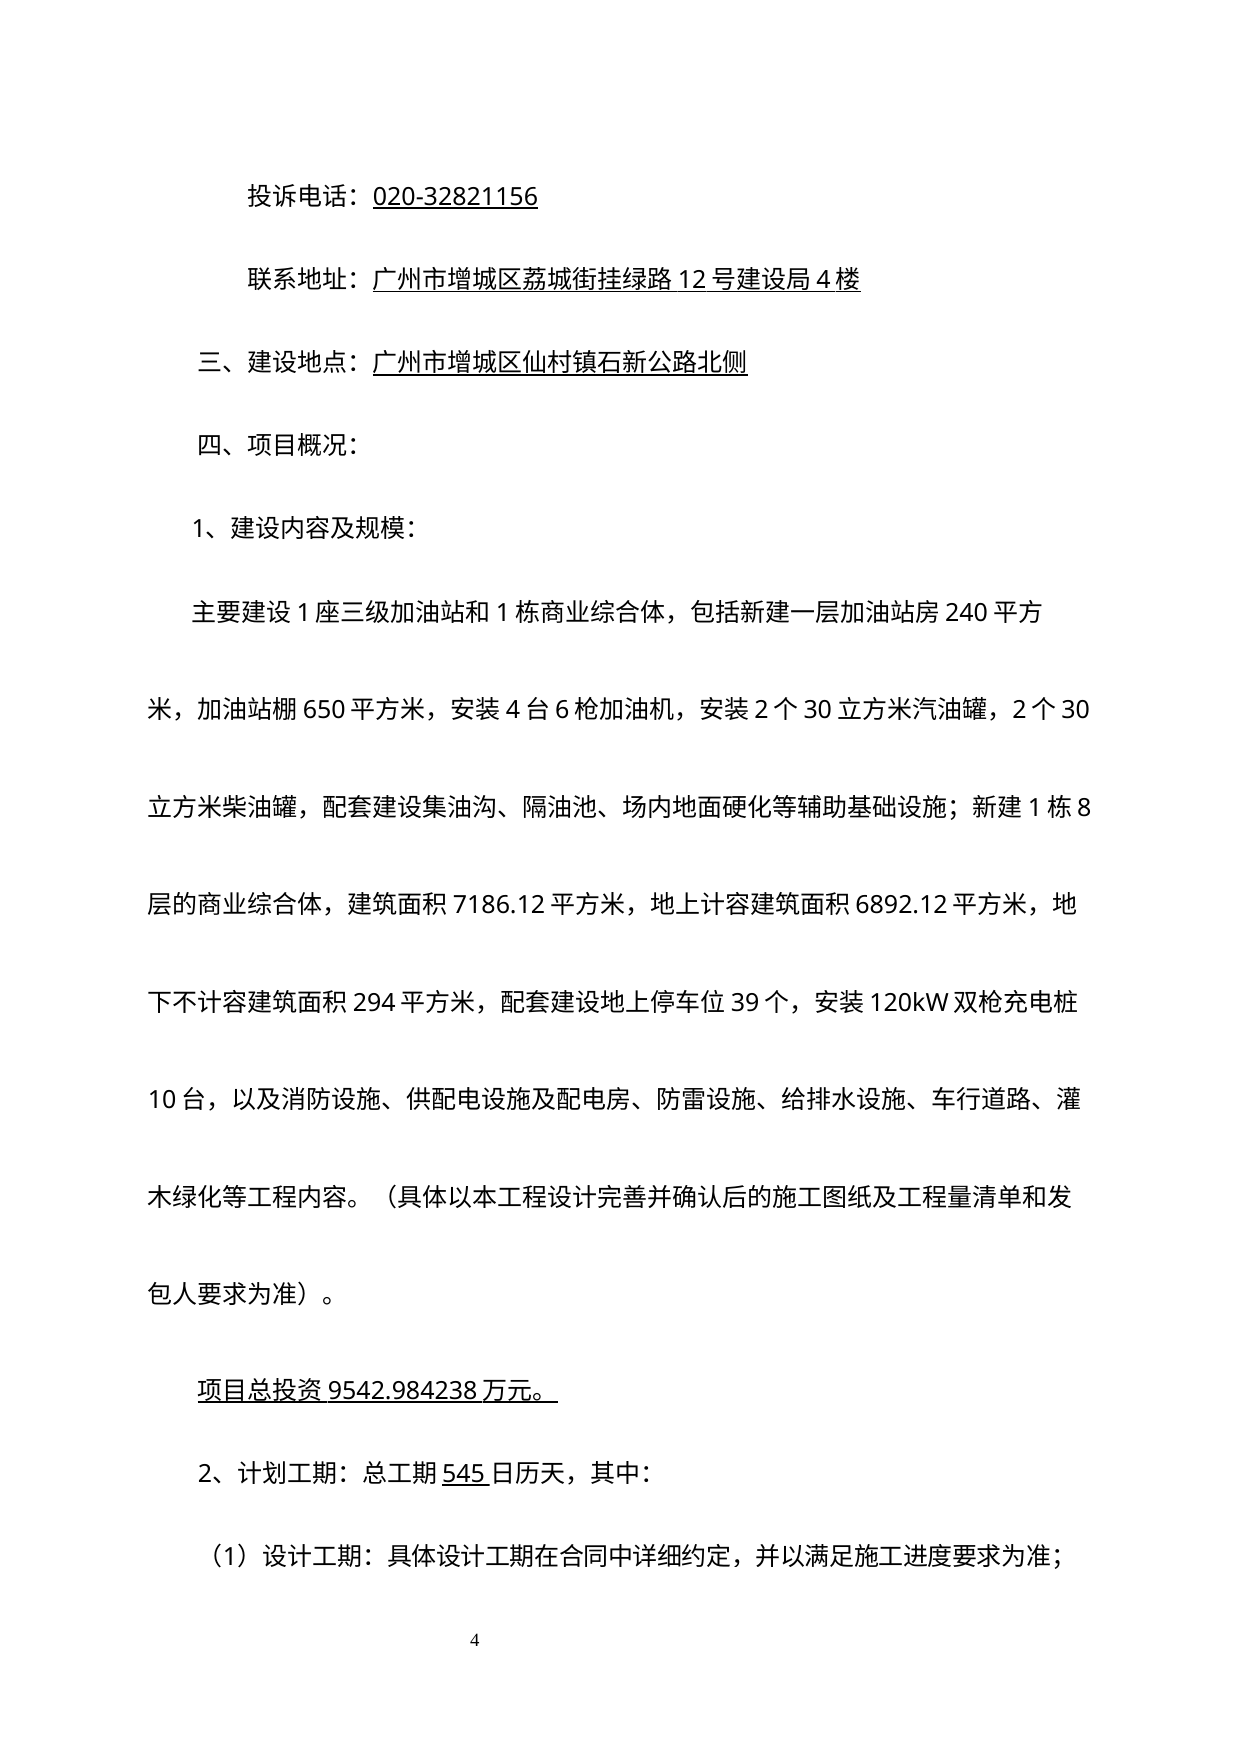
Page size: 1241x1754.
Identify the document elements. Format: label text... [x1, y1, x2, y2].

text 1、建设内容及规模： [148, 494, 1093, 559]
text 主要建设1座三级加油站和1栋商业综合体，包括新建一层加油站房240平方米，加油站棚650平方米，安装4台6枪加油机，安装2个30立方米汽油罐，2个30立方米柴油罐，配套建设集油沟、隔油池、场内地面硬化等辅助基础设施；新建1栋8层的商业综合体，建筑面积7186.12平方米，地上计容建筑面积6892.12平方米，地下不计容建筑面积294平方米，配套建设地上停车位39个，安装120kW双枪充电桩10台，以及消防设施、供配电设施及配电房、防雷设施、给排水设施、车行道路、灌木绿化等工程内容。（具体以本工程设计完善并确认后的施工图纸及工程量清单和发包人要求为准）。 [148, 578, 1093, 1325]
text 项目总投资9542.984238万元。 [148, 1356, 1093, 1421]
text 投诉电话：020-32821156 [148, 162, 1093, 227]
list 设计工期：具体设计工期在合同中详细约定，并以满足施工进度要求为准； [148, 1522, 1093, 1587]
text 联系地址：广州市增城区荔城街挂绿路12号建设局4楼 [148, 245, 1093, 310]
text 三、建设地点：广州市增城区仙村镇石新公路北侧 [148, 328, 1093, 393]
text 四、项目概况： [148, 411, 1093, 476]
text 2、计划工期：总工期545日历天，其中： [148, 1439, 1093, 1504]
